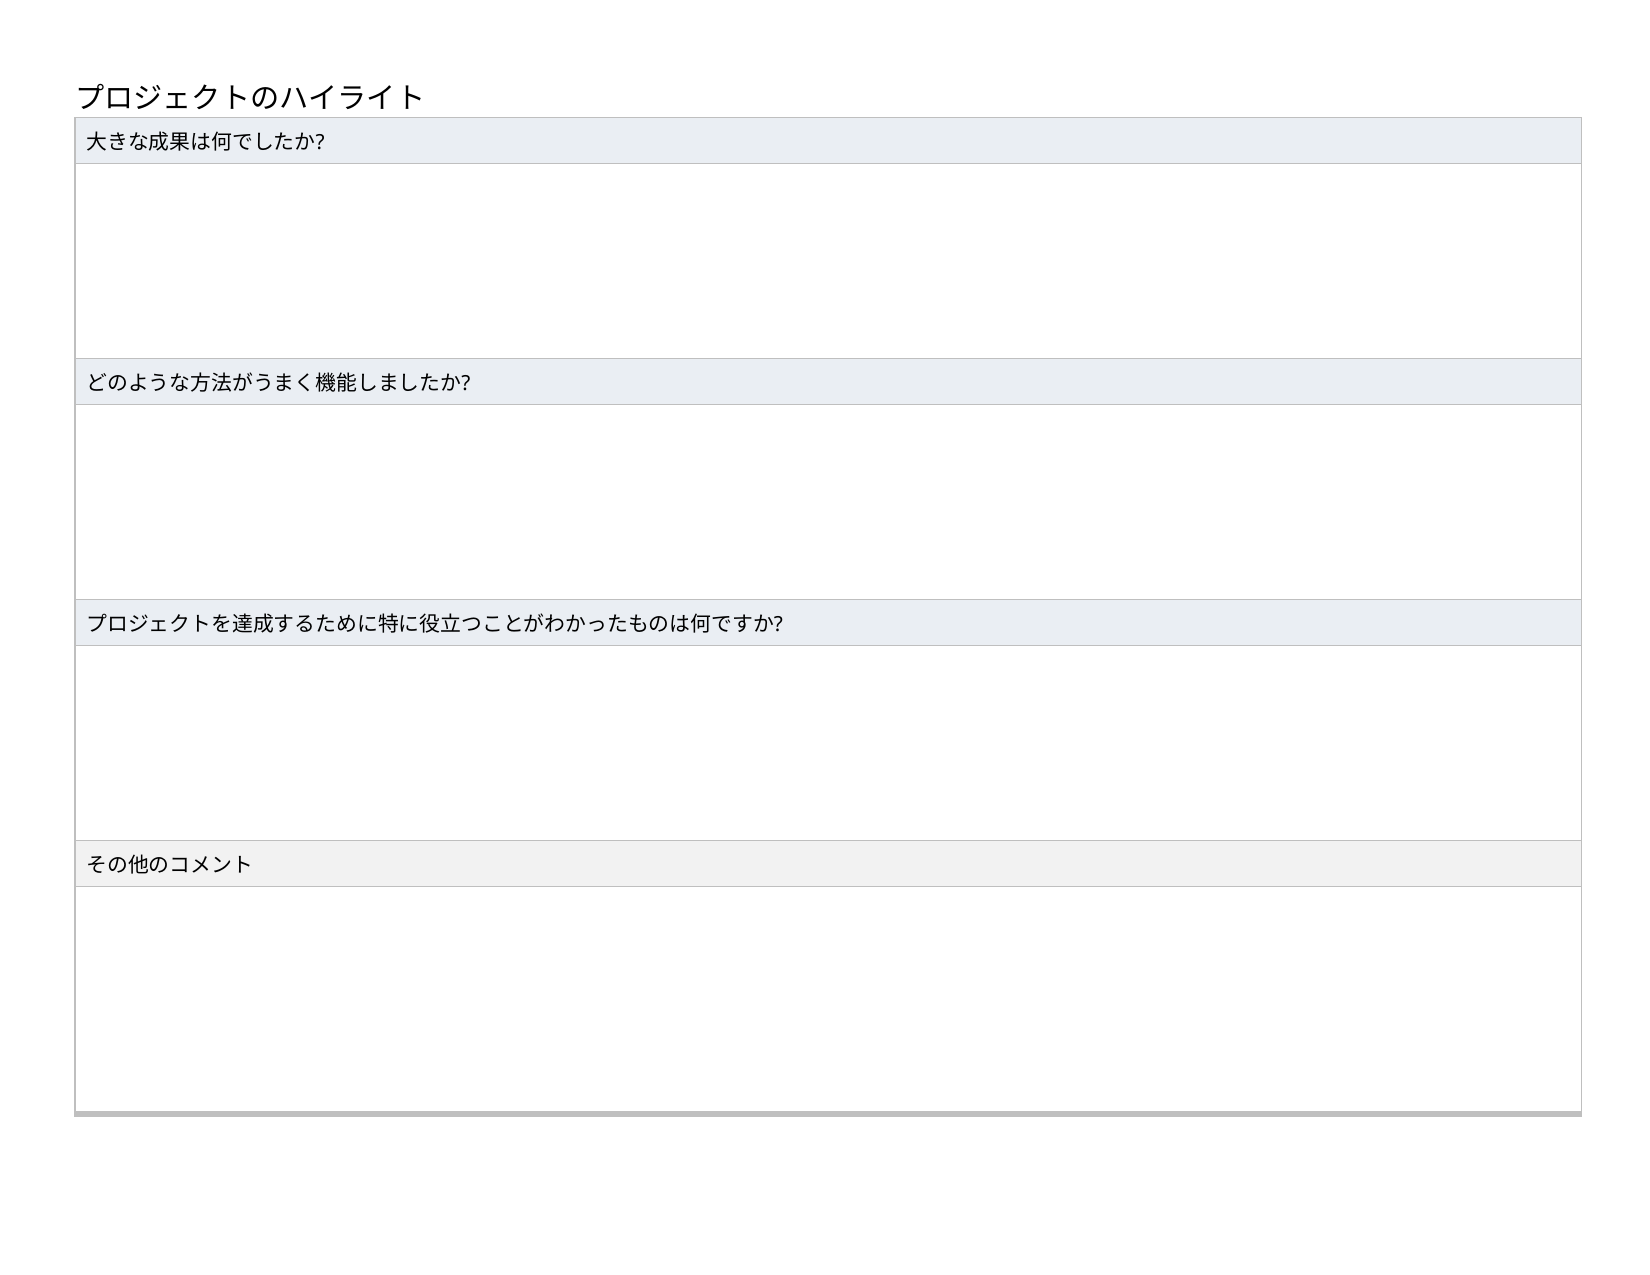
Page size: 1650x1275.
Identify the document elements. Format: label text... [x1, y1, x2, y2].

table_cell [76, 646, 1581, 840]
table_cell [76, 887, 1581, 1111]
table_header プロジェクトのハイライト [75, 75, 1581, 117]
table_cell [76, 405, 1581, 599]
table_cell プロジェクトを達成するために特に役立つことがわかったものは何ですか? [76, 600, 1581, 645]
table_cell [76, 164, 1581, 358]
table_cell どのような方法がうまく機能しましたか? [76, 359, 1581, 404]
table_cell その他のコメント [76, 841, 1581, 886]
table_cell 大きな成果は何でしたか? [76, 118, 1581, 163]
